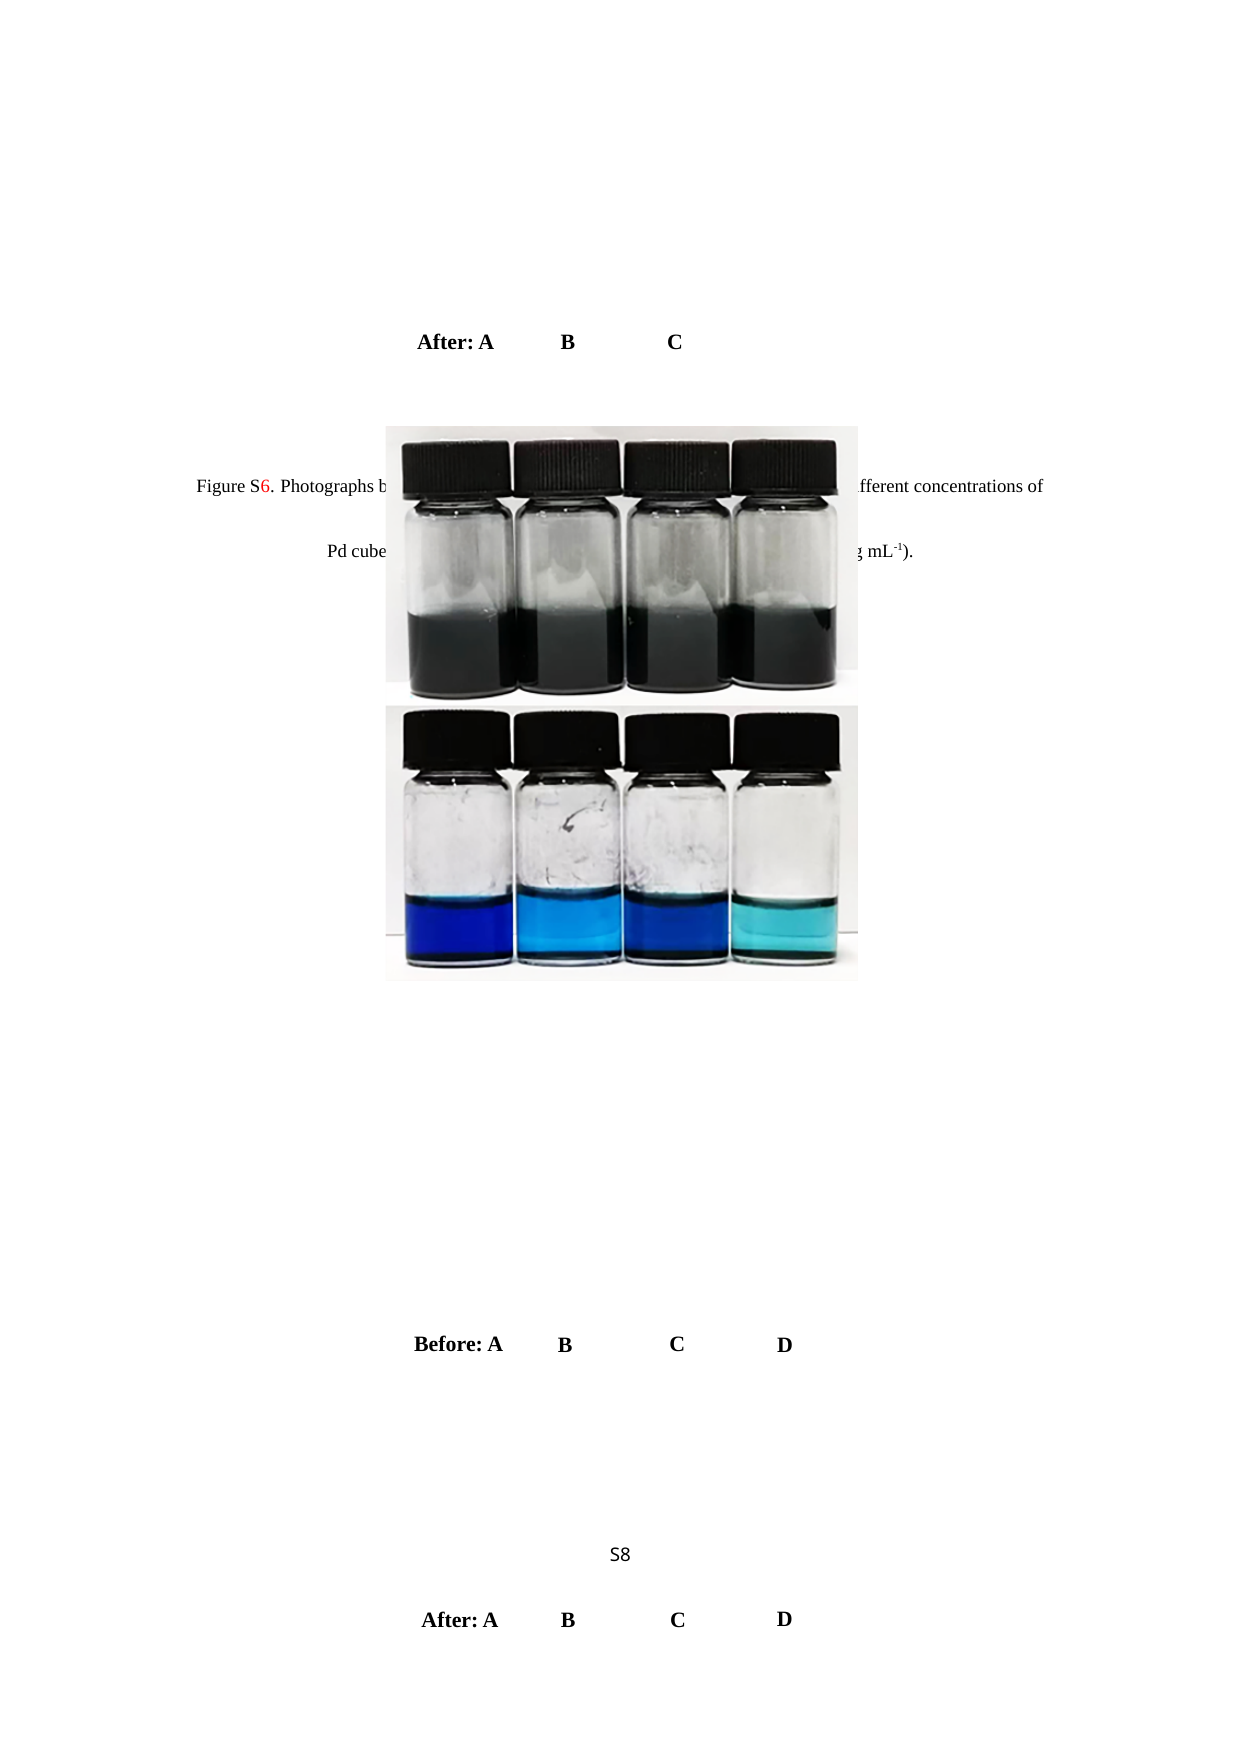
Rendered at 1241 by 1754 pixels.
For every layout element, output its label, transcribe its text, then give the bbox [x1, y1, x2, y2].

picture [385, 426, 858, 981]
text Figure S6. Photographs before and after electro-driven catalytic degradation of MB at different concentrations of Pd cubes (A: 1000 μg mL-1, B: 500 μg mL-1, C: 250 μg mL-1, D: 125 μg mL-1). [858, 469, 1053, 567]
text Figure S6. Photographs before and after electro-driven catalytic degradation of MB at different concentrations of Pd cubes (A: 1000 μg mL-1, B: 500 μg mL-1, C: 250 μg mL-1, D: 125 μg mL-1). [187, 469, 385, 567]
